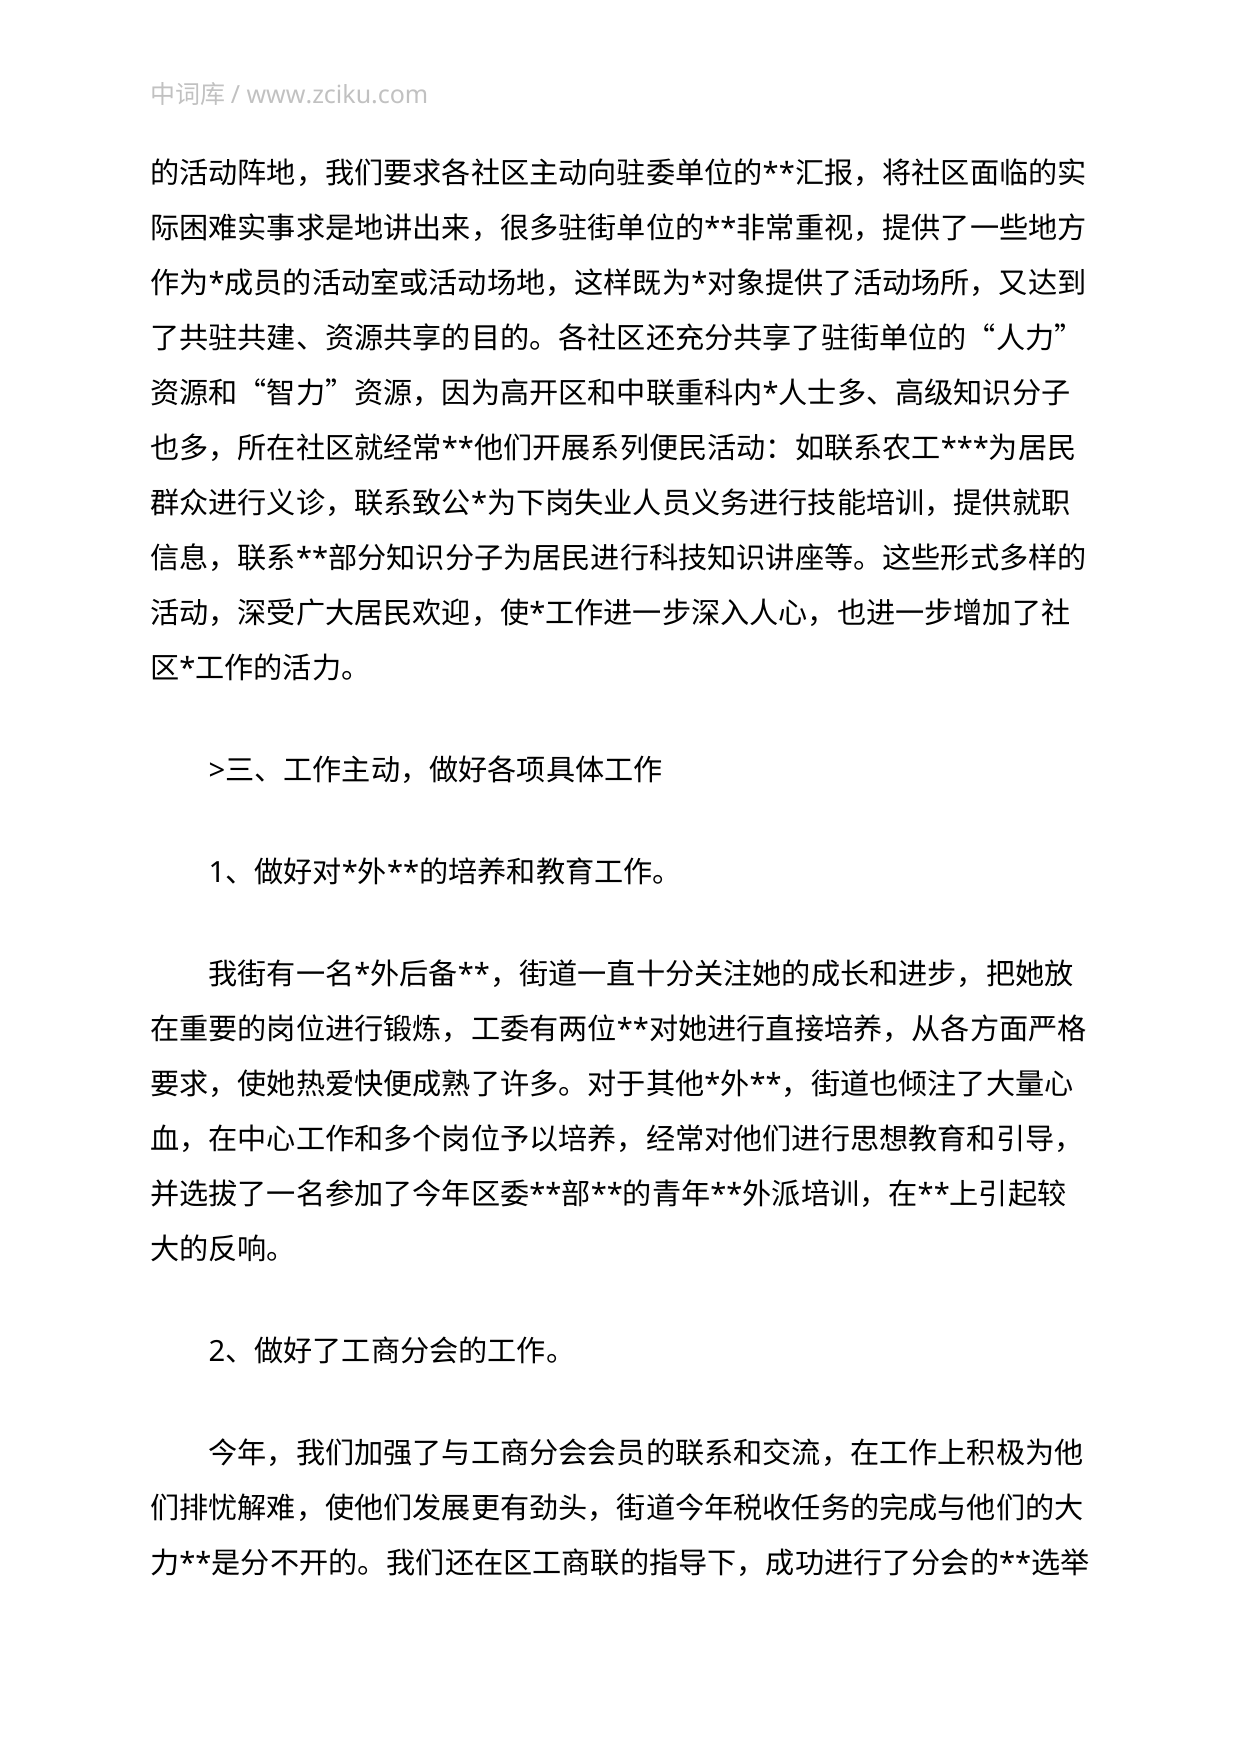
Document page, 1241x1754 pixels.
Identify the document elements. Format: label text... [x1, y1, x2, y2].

text >三、工作主动，做好各项具体工作 [150, 747, 1090, 789]
text 2、做好了工商分会的工作。 [150, 1327, 1090, 1370]
text 1、做好对*外**的培养和教育工作。 [150, 849, 1090, 891]
text 我街有一名*外后备**，街道一直十分关注她的成长和进步，把她放在重要的岗位进行锻炼，工委有两位**对她进行直接培养，从各方面严格要求，使她热爱快便成熟了许多。对于其他*外**，街道也倾注了大量心血，在中心工作和多个岗位予以培养，经常对他们进行思想教育和引导，并选拔了一名参加了今年区委**部**的青年**外派培训，在**上引起较大的反响。 [150, 951, 1090, 1268]
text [150, 150, 1090, 687]
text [150, 1429, 1090, 1582]
